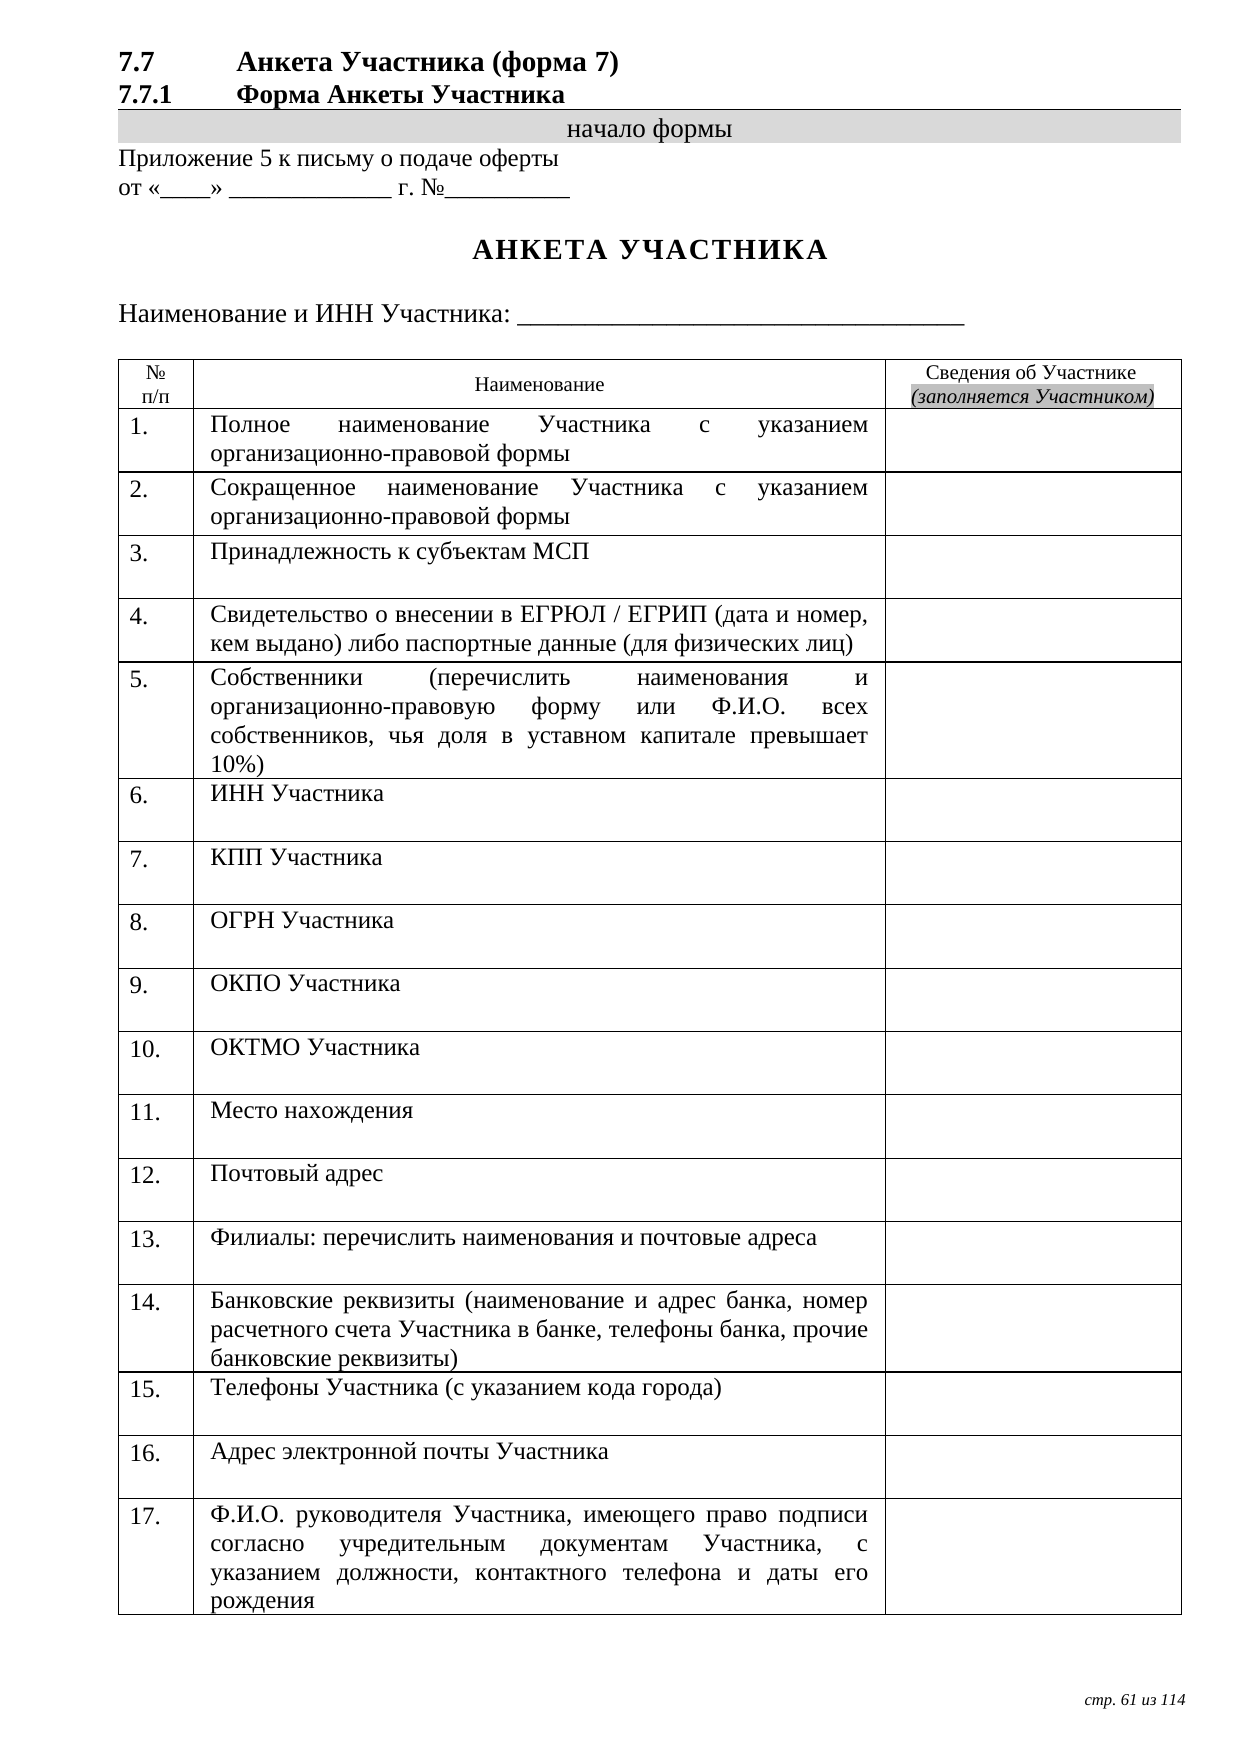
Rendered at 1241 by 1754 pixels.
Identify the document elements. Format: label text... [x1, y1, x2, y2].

table_cell Филиалы: перечислить наименования и почтовые адреса [194, 1222, 885, 1284]
table_cell [119, 1285, 193, 1371]
table_cell [886, 779, 1181, 841]
table_cell Сокращенное наименование Участника с указанием организационно-правовой формы [194, 473, 885, 535]
table_cell Собственники (перечислить наименования и организационно-правовую форму или Ф.И.О. всех собственников, чья доля в уставном капитале превышает 10%) [194, 663, 885, 777]
table_cell [886, 905, 1181, 967]
table_cell [886, 969, 1181, 1031]
table_cell ОКПО Участника [194, 969, 885, 1031]
table_cell [886, 1095, 1181, 1157]
table_cell Свидетельство о внесении в ЕГРЮЛ / ЕГРИП (дата и номер, кем выдано) либо паспортные данные (для физических лиц) [194, 599, 885, 661]
text начало формы [118, 110, 1181, 143]
table_cell [119, 779, 193, 841]
table_cell [119, 409, 193, 471]
table_cell [886, 536, 1181, 598]
table_cell [886, 842, 1181, 904]
table_cell ОГРН Участника [194, 905, 885, 967]
table_cell [119, 1222, 193, 1284]
table_cell Полное наименование Участника с указанием организационно-правовой формы [194, 409, 885, 471]
table_header Наименование [194, 360, 885, 408]
subtitle Анкета Участника (форма 7) [118, 44, 1181, 78]
table_cell [886, 1285, 1181, 1371]
text Форма Анкеты Участника [118, 78, 1181, 109]
table_cell [886, 1373, 1181, 1435]
table_cell [886, 1499, 1181, 1614]
text Анкета Участника [118, 232, 1181, 266]
table_cell ОКТМО Участника [194, 1032, 885, 1094]
table_cell Телефоны Участника (с указанием кода города) [194, 1373, 885, 1435]
table_cell [119, 1499, 193, 1614]
table_cell [119, 1095, 193, 1157]
table_cell [119, 663, 193, 777]
table_header Сведения об Участнике (заполняется Участником) [886, 360, 1181, 408]
table_cell [886, 663, 1181, 777]
table_cell [886, 599, 1181, 661]
table_cell Принадлежность к субъектам МСП [194, 536, 885, 598]
table_cell Ф.И.О. руководителя Участника, имеющего право подписи согласно учредительным документам Участника, с указанием должности, контактного телефона и даты его рождения [194, 1499, 885, 1614]
table_cell [886, 1032, 1181, 1094]
table_cell [119, 473, 193, 535]
table_cell [886, 473, 1181, 535]
table_cell [119, 599, 193, 661]
text Приложение 5 к письму о подаче оферты от «____» _____________ г. №__________ [118, 143, 1181, 201]
table_cell [119, 842, 193, 904]
table_cell [119, 969, 193, 1031]
table_cell [119, 905, 193, 967]
table_cell [119, 536, 193, 598]
table_cell Место нахождения [194, 1095, 885, 1157]
table_cell [886, 1159, 1181, 1221]
table_cell [886, 1222, 1181, 1284]
table_cell КПП Участника [194, 842, 885, 904]
table_cell [119, 1373, 193, 1435]
table_header № п/п [119, 360, 193, 408]
table_cell [119, 1159, 193, 1221]
table_cell [119, 1436, 193, 1498]
table_cell Почтовый адрес [194, 1159, 885, 1221]
table_cell [886, 409, 1181, 471]
table_cell Банковские реквизиты (наименование и адрес банка, номер расчетного счета Участника в банке, телефоны банка, прочие банковские реквизиты) [194, 1285, 885, 1371]
table_cell ИНН Участника [194, 779, 885, 841]
table_cell [119, 1032, 193, 1094]
table_cell [886, 1436, 1181, 1498]
table_cell Адрес электронной почты Участника [194, 1436, 885, 1498]
text Наименование и ИНН Участника: _________________________________ [118, 297, 1181, 328]
